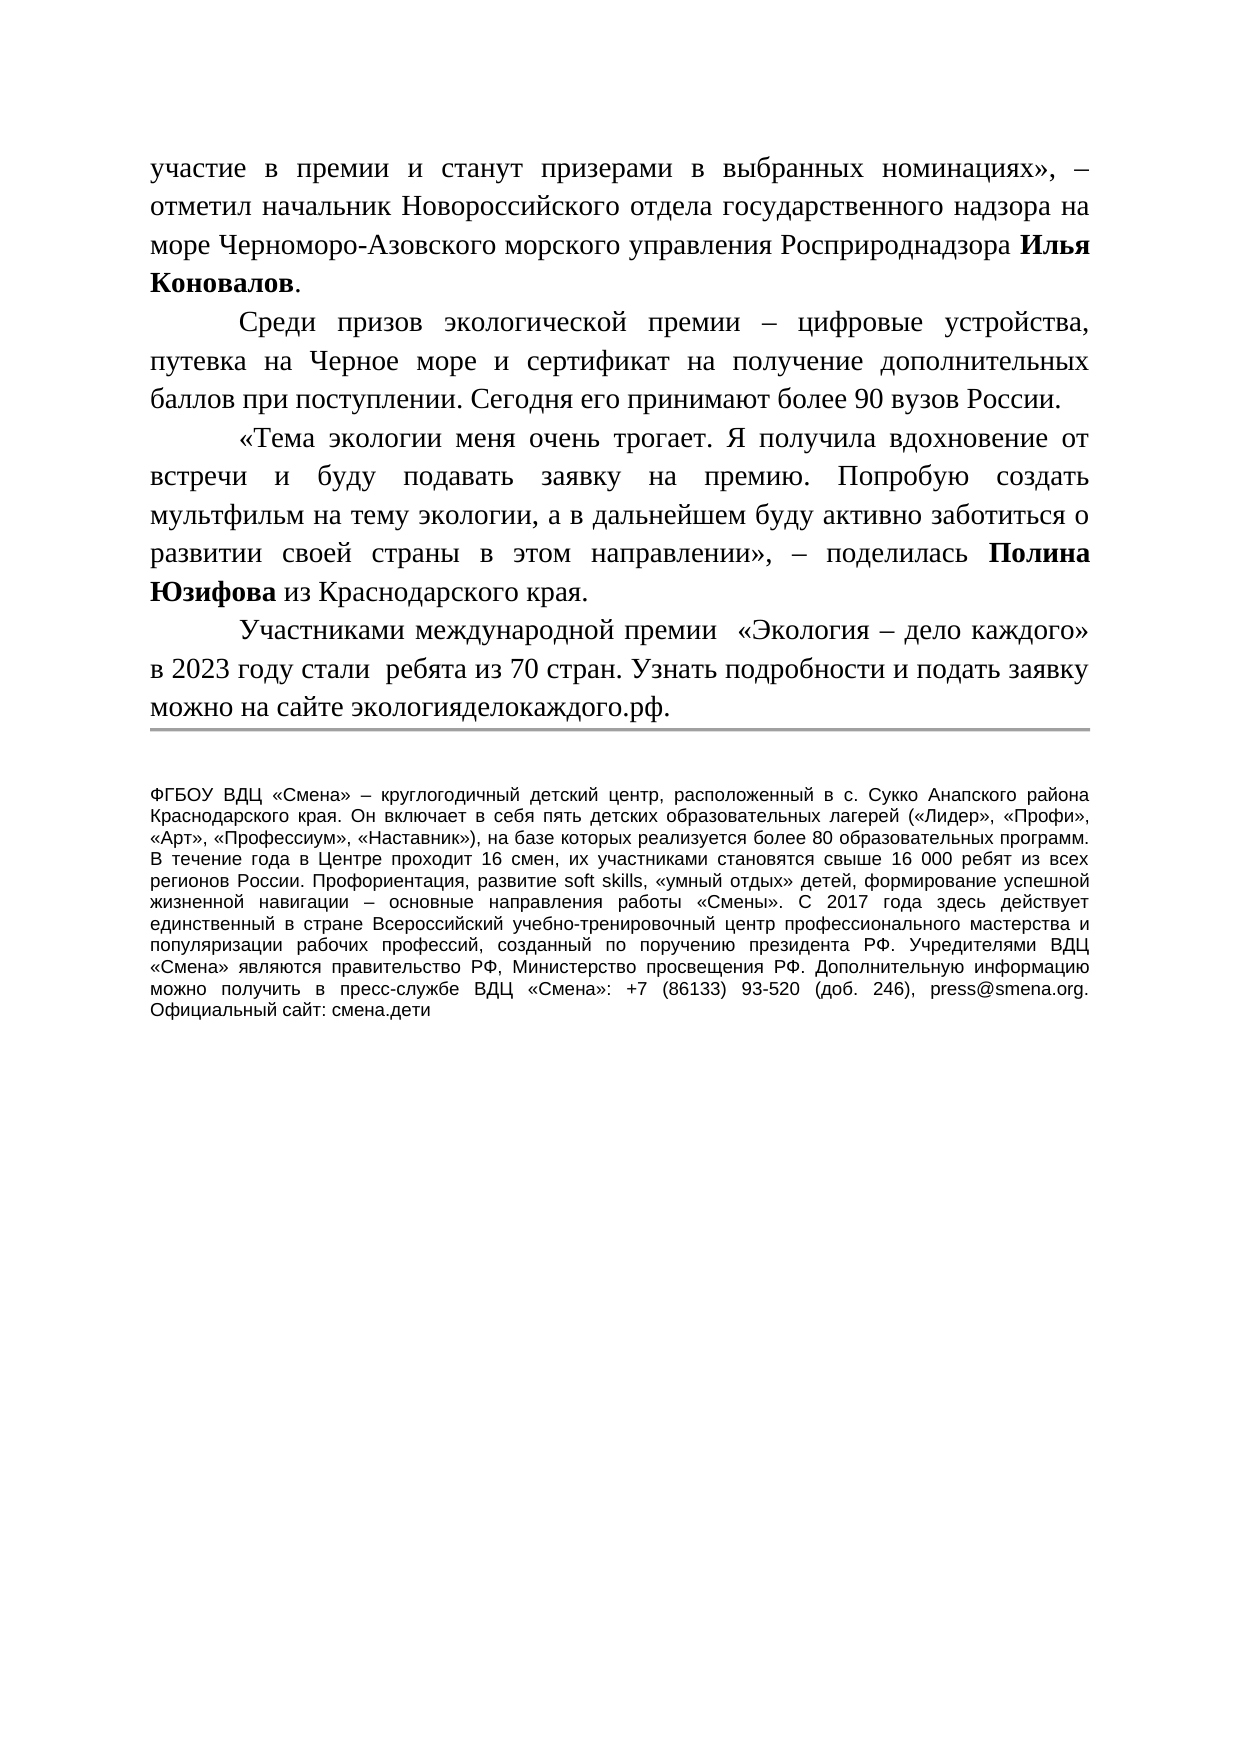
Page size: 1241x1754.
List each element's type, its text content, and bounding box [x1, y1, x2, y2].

text ФГБОУ ВДЦ «Смена» – круглогодичный детский центр, расположенный в с. Сукко Анапского района Краснодарского края. Он включает в себя пять детских образовательных лагерей («Лидер», «Профи», «Арт», «Профессиум», «Наставник»), на базе которых реализуется более 80 образовательных программ. В течение года в Центре проходит 16 смен, их участниками становятся свыше 16 000 ребят из всех регионов России. Профориентация, развитие soft skills, «умный отдых» детей, формирование успешной жизненной навигации – основные направления работы «Смены». С 2017 года здесь действует единственный в стране Всероссийский учебно-тренировочный центр профессионального мастерства и популяризации рабочих профессий, созданный по поручению президента РФ. Учредителями ВДЦ «Смена» являются правительство РФ, Министерство просвещения РФ. Дополнительную информацию можно получить в пресс-службе ВДЦ «Смена»: +7 (86133) 93-520 (доб. 246), press@smena.org. Официальный сайт: смена.дети [150, 783, 1090, 1021]
text «Тема экологии меня очень трогает. Я получила вдохновение от встречи и буду подавать заявку на премию. Попробую создать мультфильм на тему экологии, а в дальнейшем буду активно заботиться о развитии своей страны в этом направлении», – поделилась Полина Юзифова из Краснодарского края. [150, 420, 1090, 607]
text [150, 150, 1090, 299]
text Участниками международной премии «Экология – дело каждого» в 2023 году стали ребята из 70 стран. Узнать подробности и подать заявку можно на сайте экологияделокаждого.рф. [150, 612, 1090, 723]
text Среди призов экологической премии – цифровые устройства, путевка на Черное море и сертификат на получение дополнительных баллов при поступлении. Сегодня его принимают более 90 вузов России. [150, 304, 1090, 415]
